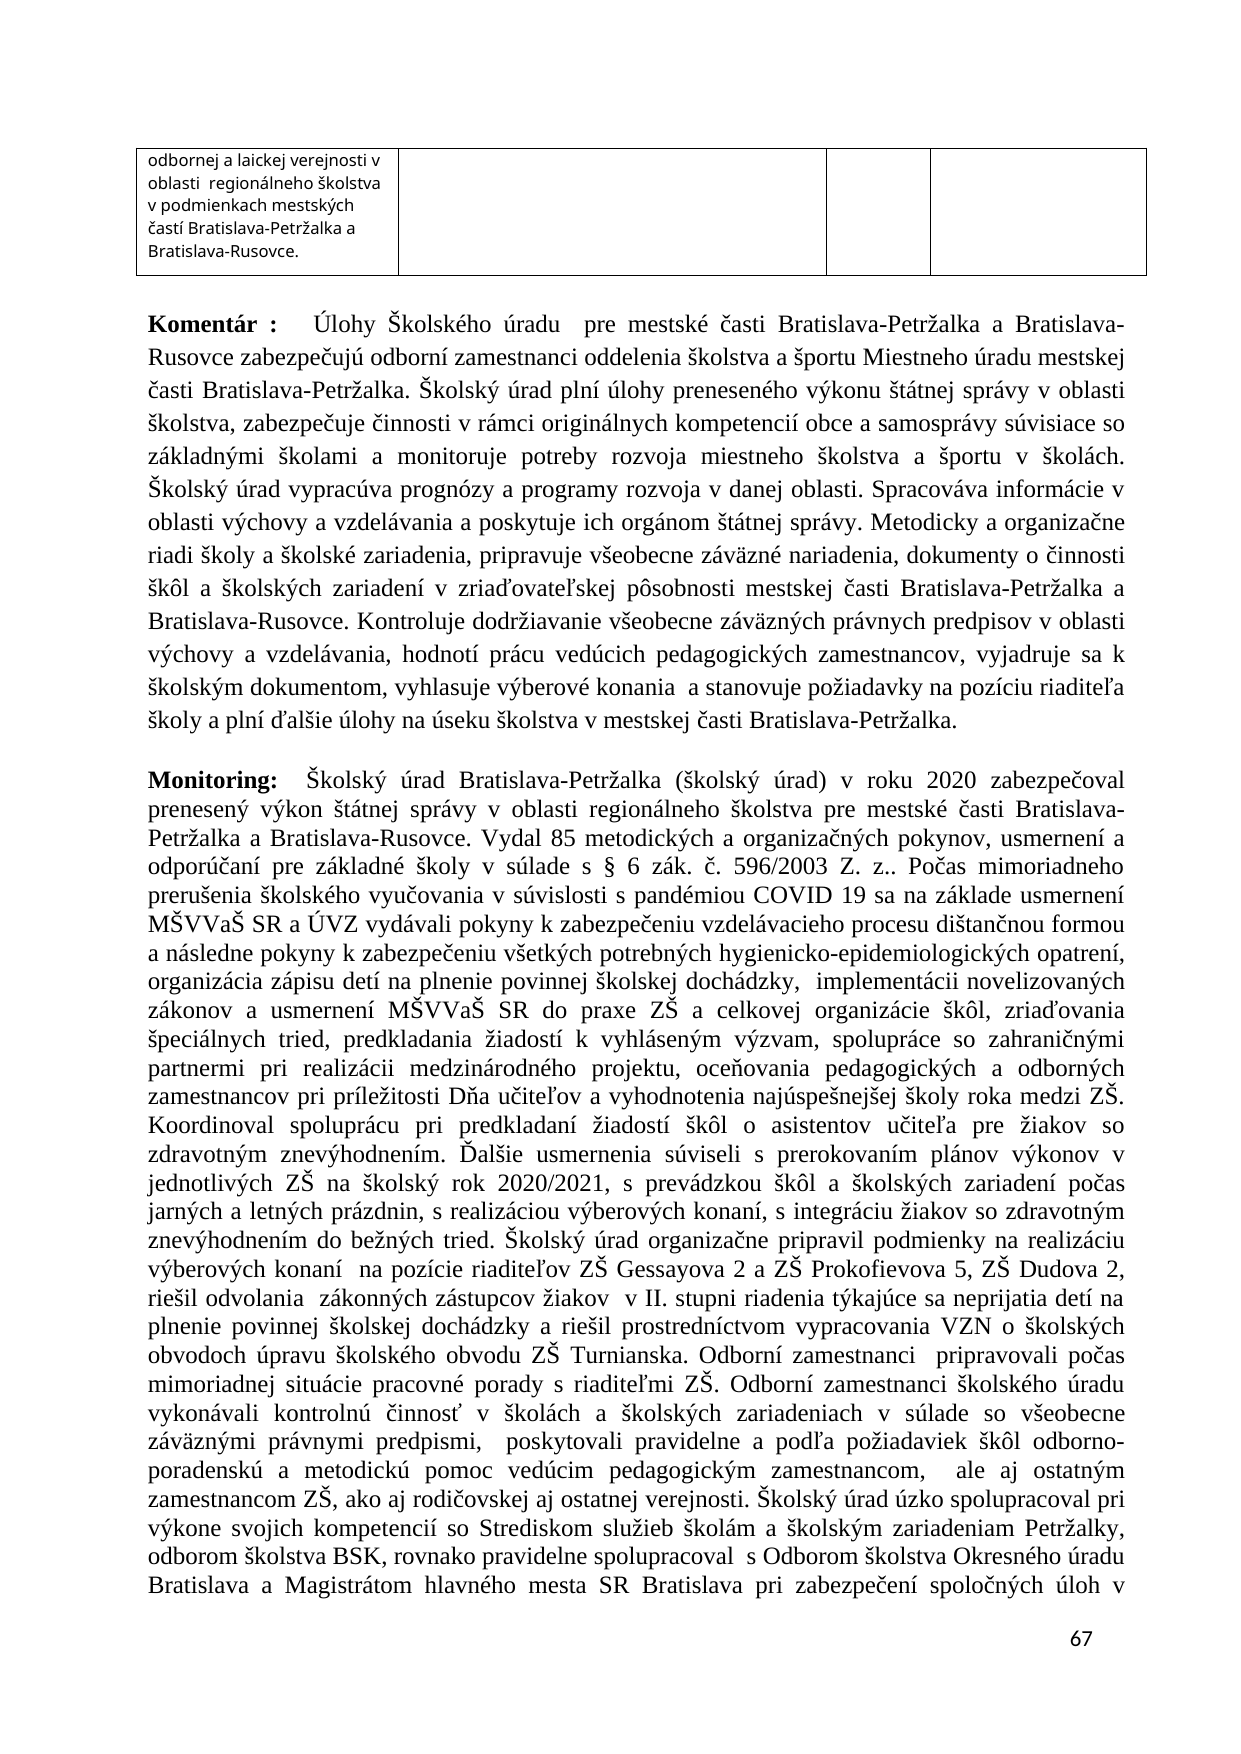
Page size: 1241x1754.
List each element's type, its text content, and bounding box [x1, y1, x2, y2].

table_cell 85 [931, 149, 1122, 275]
table_cell [1122, 149, 1146, 275]
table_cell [399, 149, 826, 275]
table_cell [137, 149, 398, 275]
table_header Komentár : Úlohy Školského úradu pre mestské časti Bratislava-Petržalka a Bratislava-Rusovce zabezpečujú odborní zamestnanci oddelenia školstva a športu Miestneho úradu mestskej časti Bratislava-Petržalka. Školský úrad plní úlohy preneseného výkonu štátnej správy v oblasti školstva, zabezpečuje činnosti v rámci originálnych kompetencií obce a samosprávy súvisiace so základnými školami a monitoruje potreby rozvoja miestneho školstva a športu v školách. Školský úrad vypracúva prognózy a programy rozvoja v danej oblasti. Spracováva informácie v oblasti výchovy a vzdelávania a poskytuje ich orgánom štátnej správy. Metodicky a organizačne riadi školy a školské zariadenia, pripravuje všeobecne záväzné nariadenia, dokumenty o činnosti škôl a školských zariadení v zriaďovateľskej pôsobnosti mestskej časti Bratislava-Petržalka a Bratislava-Rusovce. Kontroluje dodržiavanie všeobecne záväzných právnych predpisov v oblasti výchovy a vzdelávania, hodnotí prácu vedúcich pedagogických zamestnancov, vyjadruje sa k školským dokumentom, vyhlasuje výberové konania a stanovuje požiadavky na pozíciu riaditeľa školy a plní ďalšie úlohy na úseku školstva v mestskej časti Bratislava-Petržalka. [136, 309, 1137, 738]
table_cell 80 [827, 149, 930, 275]
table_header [136, 765, 1137, 1599]
